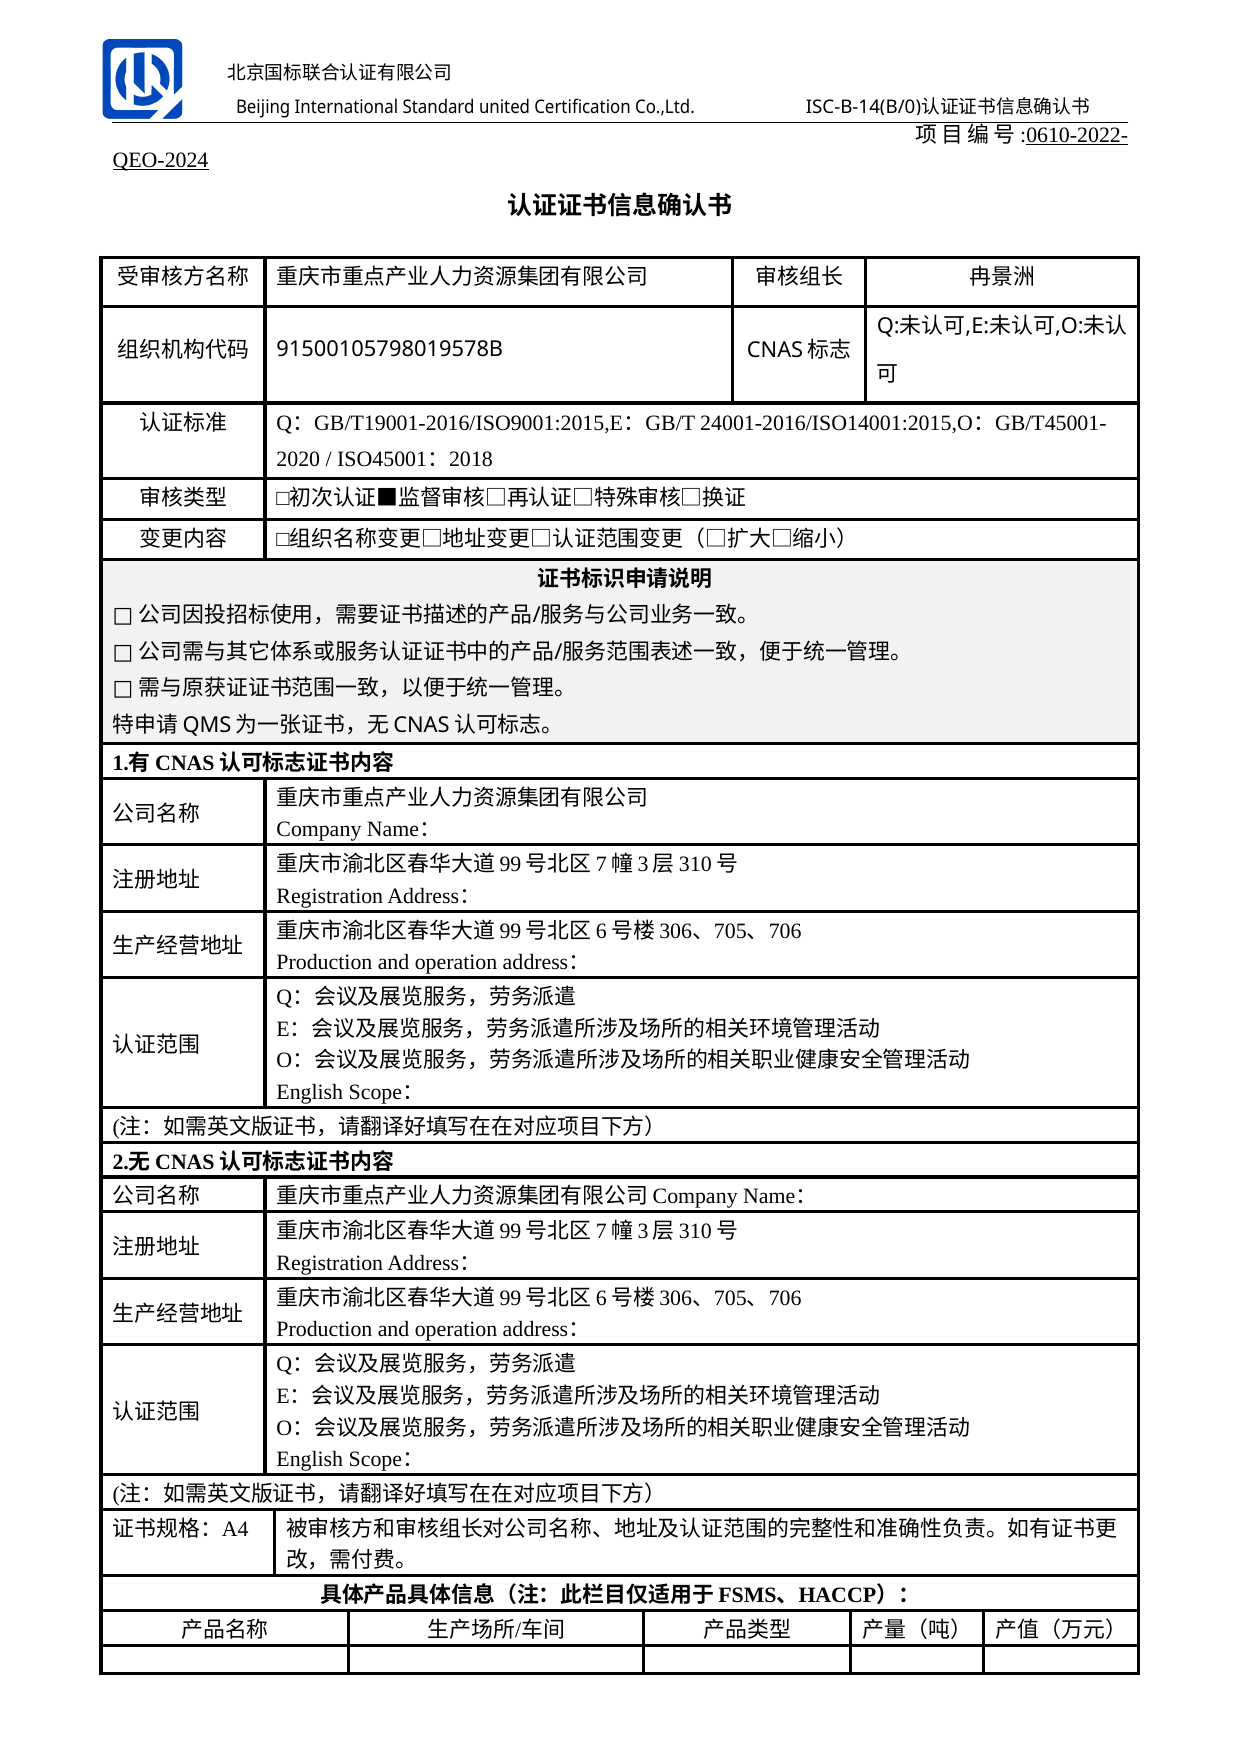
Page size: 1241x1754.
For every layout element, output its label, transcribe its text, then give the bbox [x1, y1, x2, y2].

table_header 冉景洲 [867, 259, 1137, 305]
table_cell 公司名称 [103, 1179, 263, 1210]
table_cell □初次认证■监督审核□再认证□特殊审核□换证 [267, 480, 1137, 517]
text 认证证书信息确认书 [112, 185, 1128, 222]
table_cell 重庆市渝北区春华大道99号北区6号楼306、705、706 Production and operation address： [267, 1280, 1137, 1343]
table_cell Q：会议及展览服务，劳务派遣 E：会议及展览服务，劳务派遣所涉及场所的相关环境管理活动 O：会议及展览服务，劳务派遣所涉及场所的相关职业健康安全管理活动 English Scope： [267, 1346, 1137, 1473]
table_cell □组织名称变更□地址变更□认证范围变更（□扩大□缩小） [267, 521, 1137, 558]
table_cell 具体产品具体信息（注：此栏目仅适用于FSMS、HACCP）： [103, 1577, 1137, 1609]
table_cell [852, 1647, 982, 1672]
table_cell CNAS标志 [734, 308, 864, 401]
table_cell 组织机构代码 [103, 308, 263, 401]
table_cell Q:未认可,E:未认可,O:未认可 [867, 308, 1137, 401]
table_cell 重庆市重点产业人力资源集团有限公司 Company Name： [267, 780, 1137, 843]
table_header 审核组长 [734, 259, 864, 305]
table_cell 证书标识申请说明 □ 公司因投招标使用，需要证书描述的产品/服务与公司业务一致。 □ 公司需与其它体系或服务认证证书中的产品/服务范围表述一致，便于统一管理。 □ 需与原获证证书范围一致，以便于统一管理。 特申请QMS为一张证书，无CNAS认可标志。 [103, 561, 1137, 742]
table_cell [103, 1647, 347, 1672]
table_cell (注：如需英文版证书，请翻译好填写在在对应项目下方） [103, 1476, 1137, 1508]
table_cell [645, 1647, 849, 1672]
table_header 受审核方名称 [103, 259, 263, 305]
table_cell 重庆市渝北区春华大道99号北区6号楼306、705、706 Production and operation address： [267, 913, 1137, 976]
table_cell 审核类型 [103, 480, 263, 517]
table_cell 产品名称 [103, 1612, 347, 1644]
table_cell (注：如需英文版证书，请翻译好填写在在对应项目下方） [103, 1109, 1137, 1141]
text 项目编号:0610-2022-QEO-2024 [112, 123, 1128, 173]
table_cell 公司名称 [103, 780, 263, 843]
table_cell 产量（吨） [852, 1612, 982, 1644]
table_cell 注册地址 [103, 1213, 263, 1277]
table_cell 认证标准 [103, 405, 263, 477]
table_cell 重庆市重点产业人力资源集团有限公司Company Name： [267, 1179, 1137, 1210]
table_cell [350, 1647, 642, 1672]
table_cell 生产经营地址 [103, 1280, 263, 1343]
table_cell 重庆市渝北区春华大道99号北区7幢3层310号 Registration Address： [267, 846, 1137, 909]
table_cell 重庆市渝北区春华大道99号北区7幢3层310号 Registration Address： [267, 1213, 1137, 1277]
table_cell 产值（万元） [985, 1612, 1137, 1644]
table_cell 2.无CNAS认可标志证书内容 [103, 1144, 1137, 1175]
table_cell 被审核方和审核组长对公司名称、地址及认证范围的完整性和准确性负责。如有证书更改，需付费。 [276, 1511, 1137, 1574]
table_cell 生产场所/车间 [350, 1612, 642, 1644]
table_cell 证书规格：A4 [103, 1511, 273, 1574]
table_cell 认证范围 [103, 1346, 263, 1473]
table_cell 生产经营地址 [103, 913, 263, 976]
table_cell [985, 1647, 1137, 1672]
table_cell 1.有CNAS认可标志证书内容 [103, 745, 1137, 777]
table_header 重庆市重点产业人力资源集团有限公司 [267, 259, 731, 305]
table_cell Q：会议及展览服务，劳务派遣 E：会议及展览服务，劳务派遣所涉及场所的相关环境管理活动 O：会议及展览服务，劳务派遣所涉及场所的相关职业健康安全管理活动 English Scope： [267, 979, 1137, 1106]
picture [102, 39, 183, 119]
table_cell 产品类型 [645, 1612, 849, 1644]
table_cell 91500105798019578B [267, 308, 731, 401]
table_cell 变更内容 [103, 521, 263, 558]
table_cell 认证范围 [103, 979, 263, 1106]
table_cell Q：GB/T19001-2016/ISO9001:2015,E：GB/T 24001-2016/ISO14001:2015,O：GB/T45001-2020 / ISO45001：2018 [267, 405, 1137, 477]
table_cell 注册地址 [103, 846, 263, 909]
